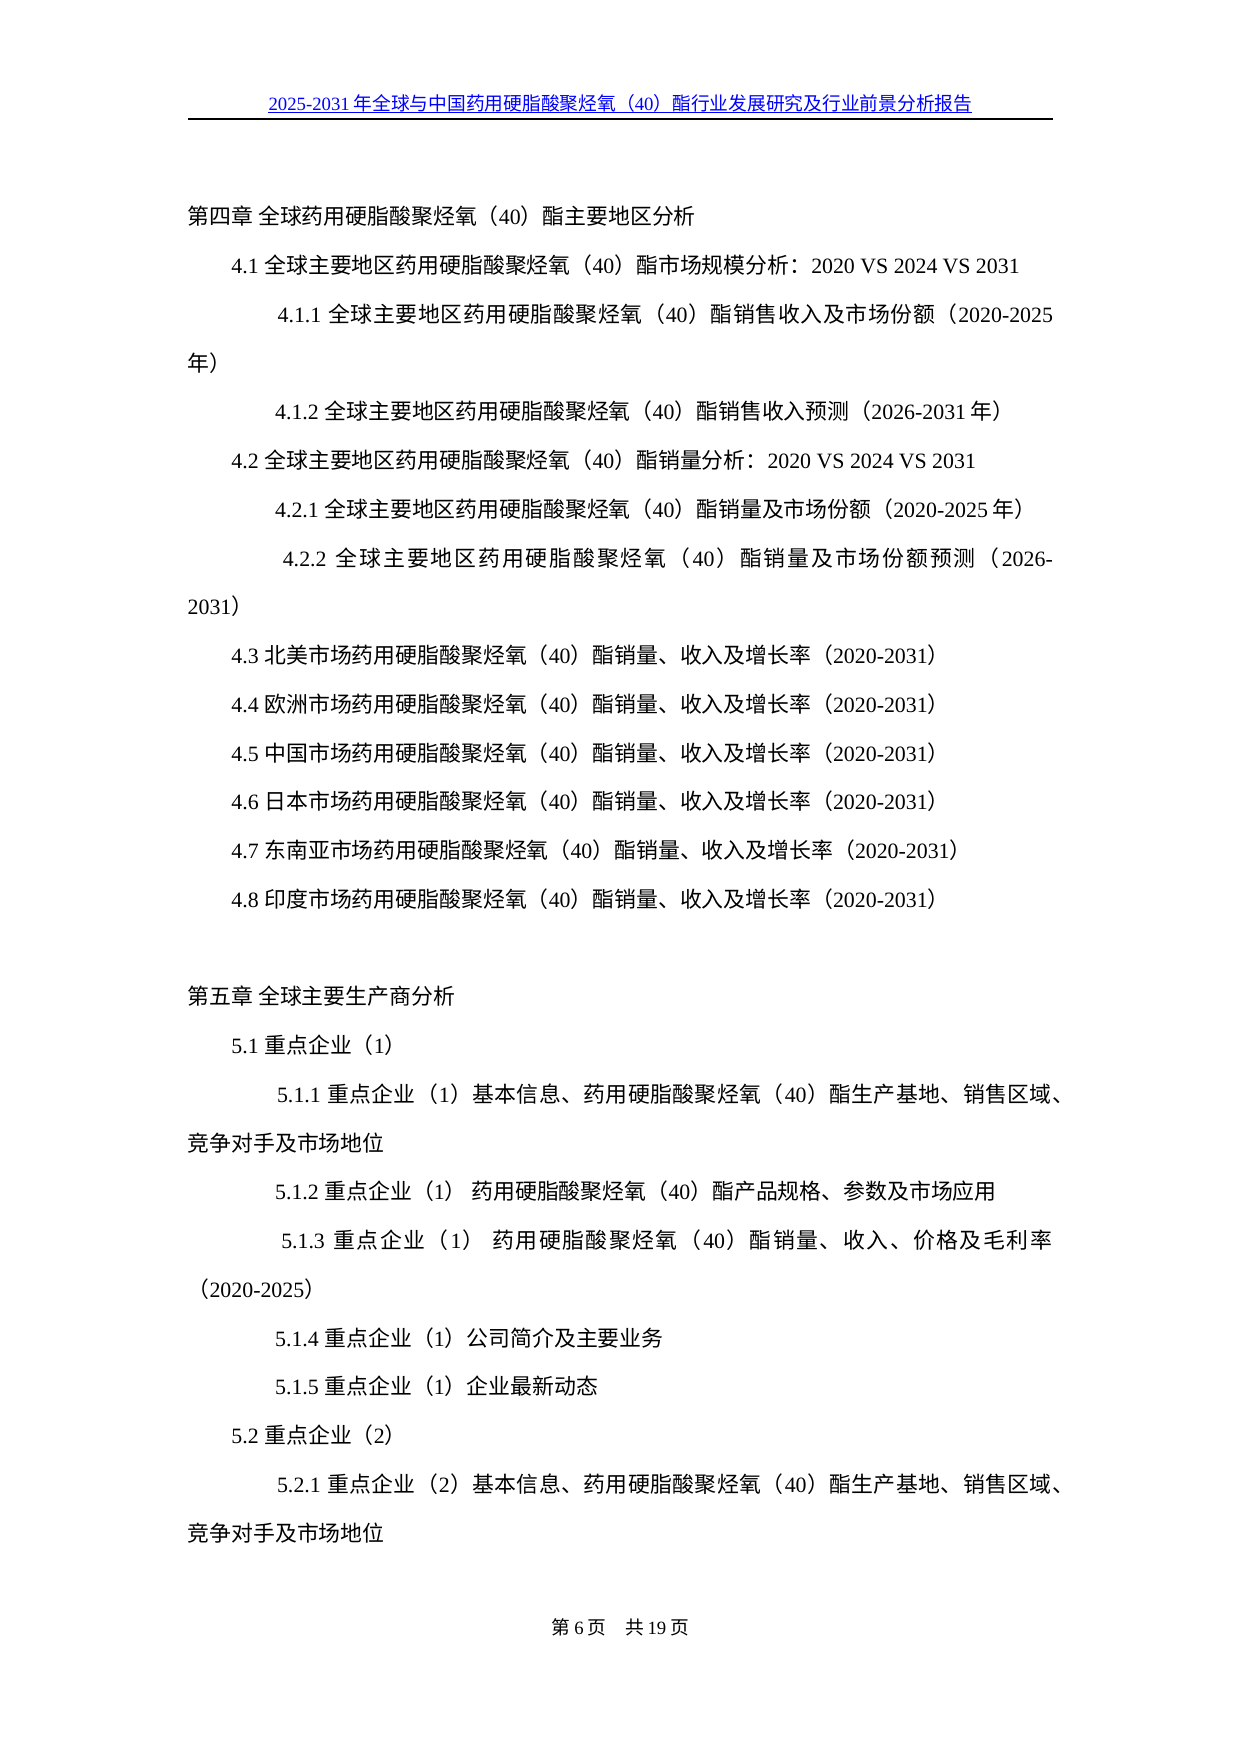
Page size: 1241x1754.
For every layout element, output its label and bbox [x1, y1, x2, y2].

text [187, 150, 1053, 1548]
